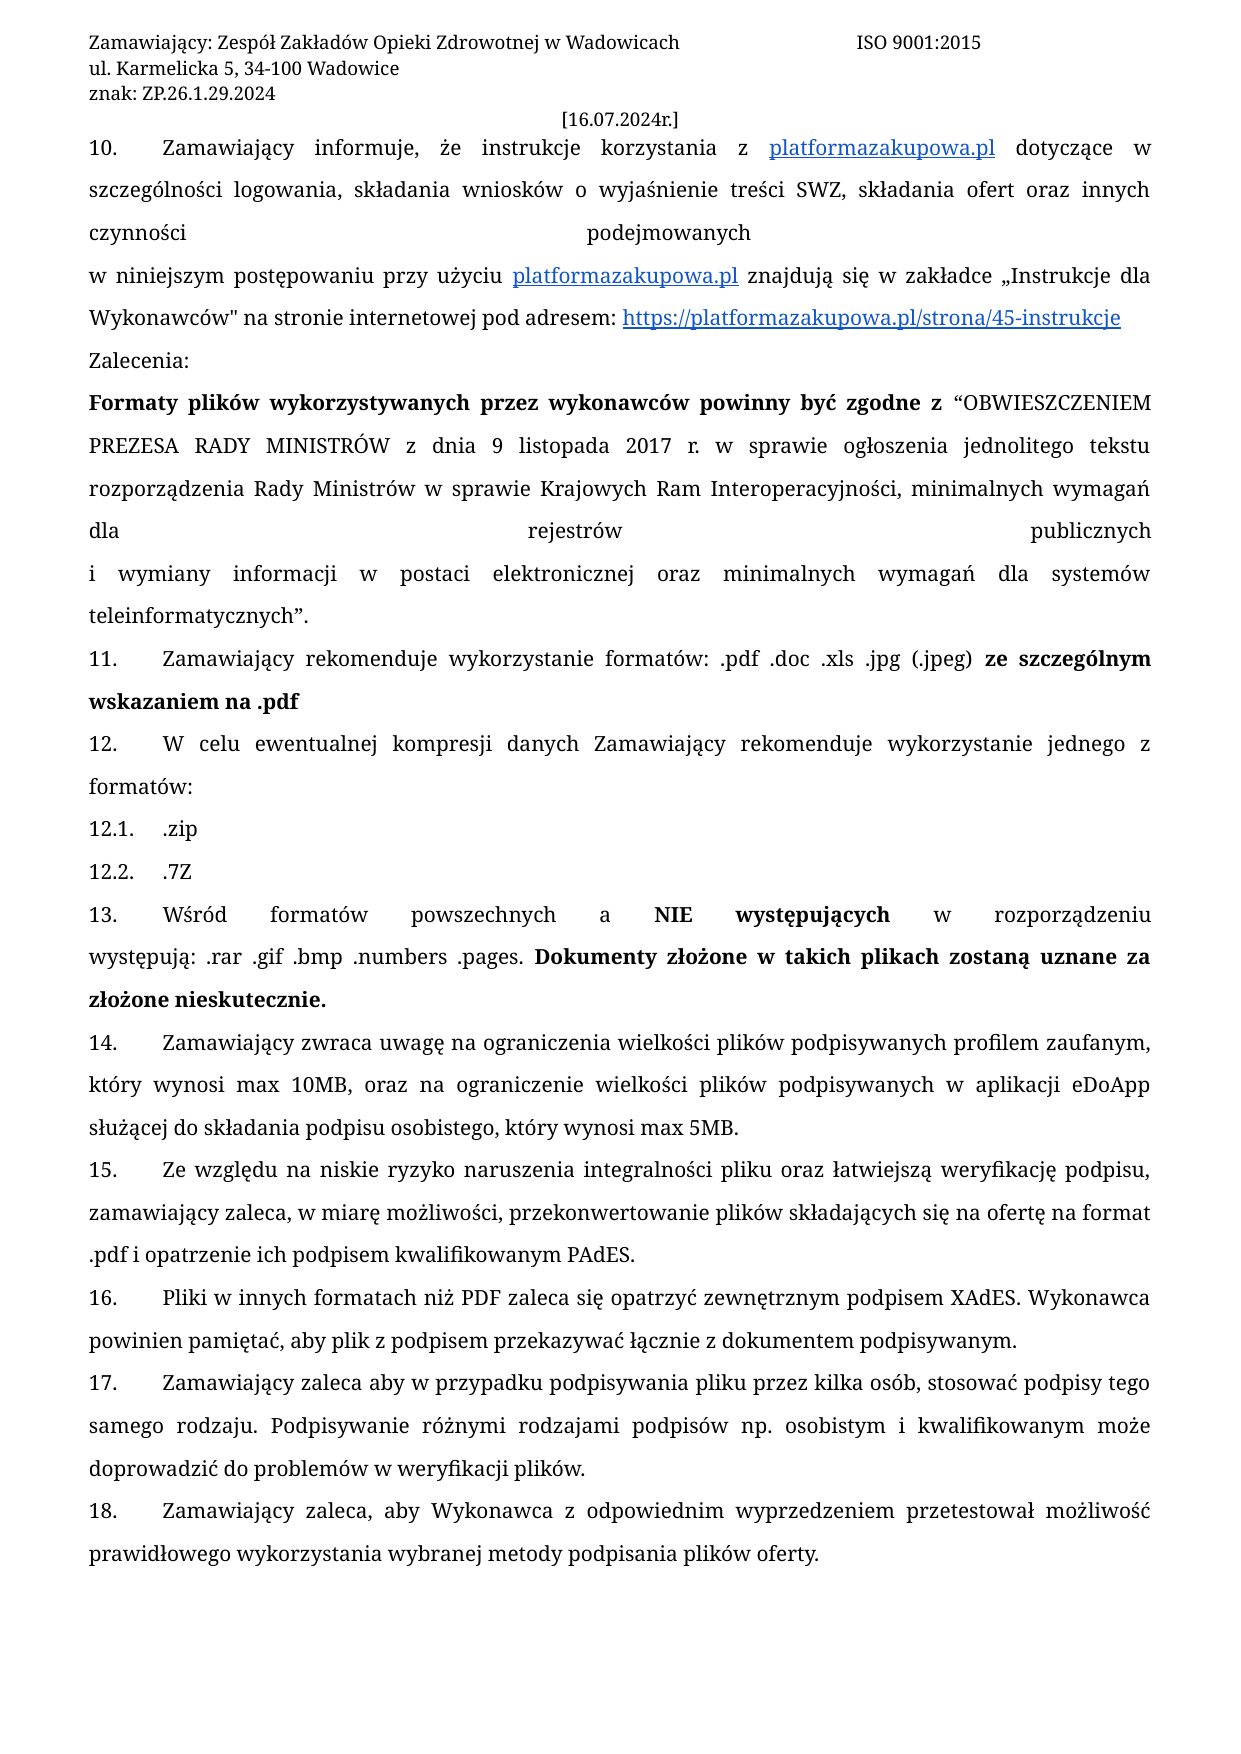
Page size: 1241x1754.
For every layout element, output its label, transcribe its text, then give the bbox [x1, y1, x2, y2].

list Zamawiający zaleca, aby Wykonawca z odpowiednim wyprzedzeniem przetestował możliwość prawidłowego wykorzystania wybranej metody podpisania plików oferty. [89, 1496, 1152, 1567]
list Pliki w innych formatach niż PDF zaleca się opatrzyć zewnętrznym podpisem XAdES. Wykonawca powinien pamiętać, aby plik z podpisem przekazywać łącznie z dokumentem podpisywanym. [89, 1283, 1152, 1354]
list .7Z [89, 857, 1152, 886]
list W celu ewentualnej kompresji danych Zamawiający rekomenduje wykorzystanie jednego z formatów: [89, 729, 1152, 800]
list Zamawiający rekomenduje wykorzystanie formatów: .pdf .doc .xls .jpg (.jpeg) ze szczególnym wskazaniem na .pdf [89, 644, 1152, 715]
list .zip [89, 814, 1152, 843]
list Wśród formatów powszechnych a NIE występujących w rozporządzeniu występują: .rar .gif .bmp .numbers .pages. Dokumenty złożone w takich plikach zostaną uznane za złożone nieskutecznie. [89, 900, 1152, 1013]
list Zamawiający zaleca aby w przypadku podpisywania pliku przez kilka osób, stosować podpisy tego samego rodzaju. Podpisywanie różnymi rodzajami podpisów np. osobistym i kwalifikowanym może doprowadzić do problemów w weryfikacji plików. [89, 1368, 1152, 1482]
list Zamawiający zwraca uwagę na ograniczenia wielkości plików podpisywanych profilem zaufanym, który wynosi max 10MB, oraz na ograniczenie wielkości plików podpisywanych w aplikacji eDoApp służącej do składania podpisu osobistego, który wynosi max 5MB. [89, 1028, 1152, 1141]
list Zamawiający informuje, że instrukcje korzystania z platformazakupowa.pl dotyczące w szczególności logowania, składania wniosków o wyjaśnienie treści SWZ, składania ofert oraz innych czynności podejmowanych w niniejszym postępowaniu przy użyciu platformazakupowa.pl znajdują się w zakładce „Instrukcje dla Wykonawców" na stronie internetowej pod adresem: https://platformazakupowa.pl/strona/45-instrukcje [89, 133, 1152, 332]
text Formaty plików wykorzystywanych przez wykonawców powinny być zgodne z “OBWIESZCZENIEM PREZESA RADY MINISTRÓW z dnia 9 listopada 2017 r. w sprawie ogłoszenia jednolitego tekstu rozporządzenia Rady Ministrów w sprawie Krajowych Ram Interoperacyjności, minimalnych wymagań dla rejestrów publicznych i wymiany informacji w postaci elektronicznej oraz minimalnych wymagań dla systemów teleinformatycznych”. [89, 388, 1152, 630]
list Ze względu na niskie ryzyko naruszenia integralności pliku oraz łatwiejszą weryfikację podpisu, zamawiający zaleca, w miarę możliwości, przekonwertowanie plików składających się na ofertę na format .pdf i opatrzenie ich podpisem kwalifikowanym PAdES. [89, 1155, 1152, 1269]
list Zalecenia: [89, 346, 1152, 374]
